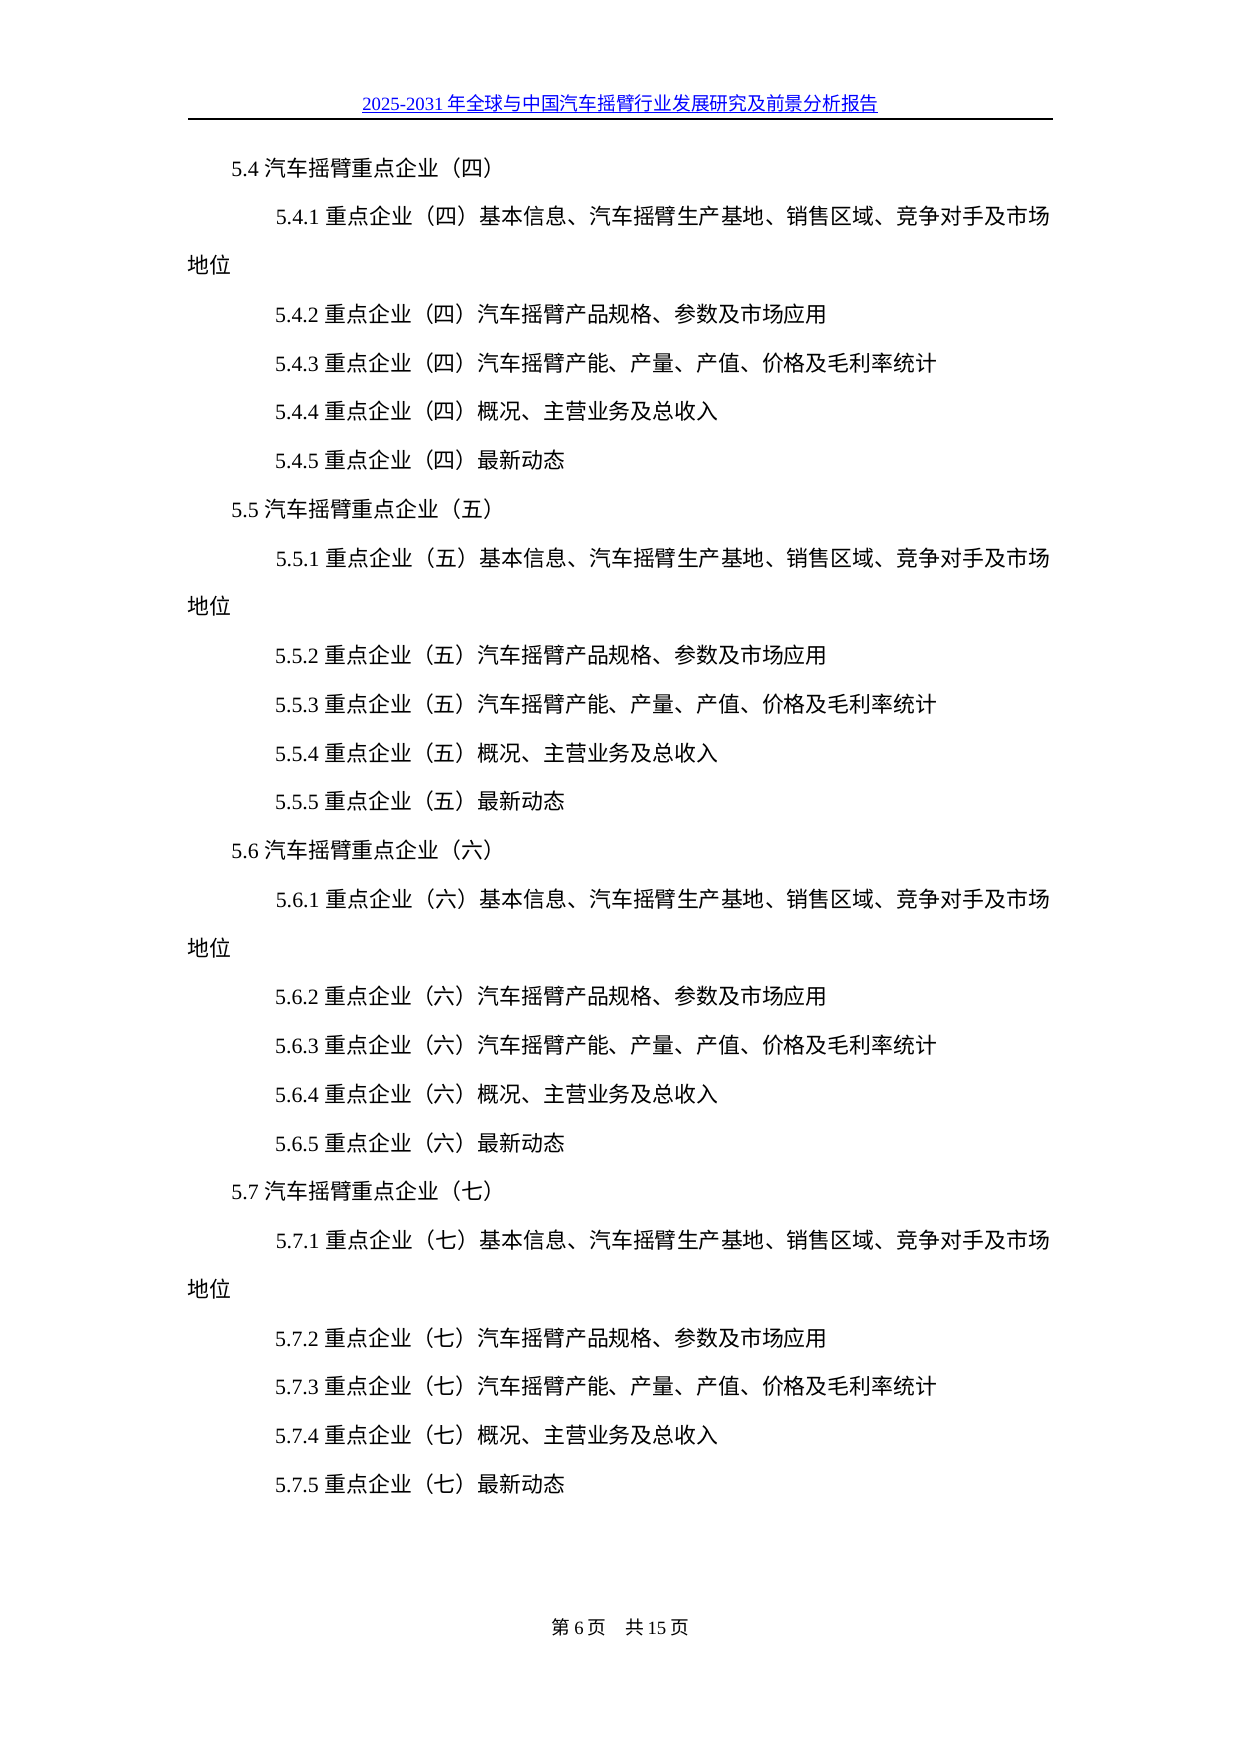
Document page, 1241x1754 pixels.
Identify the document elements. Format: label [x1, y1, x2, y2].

text [187, 150, 1053, 1499]
